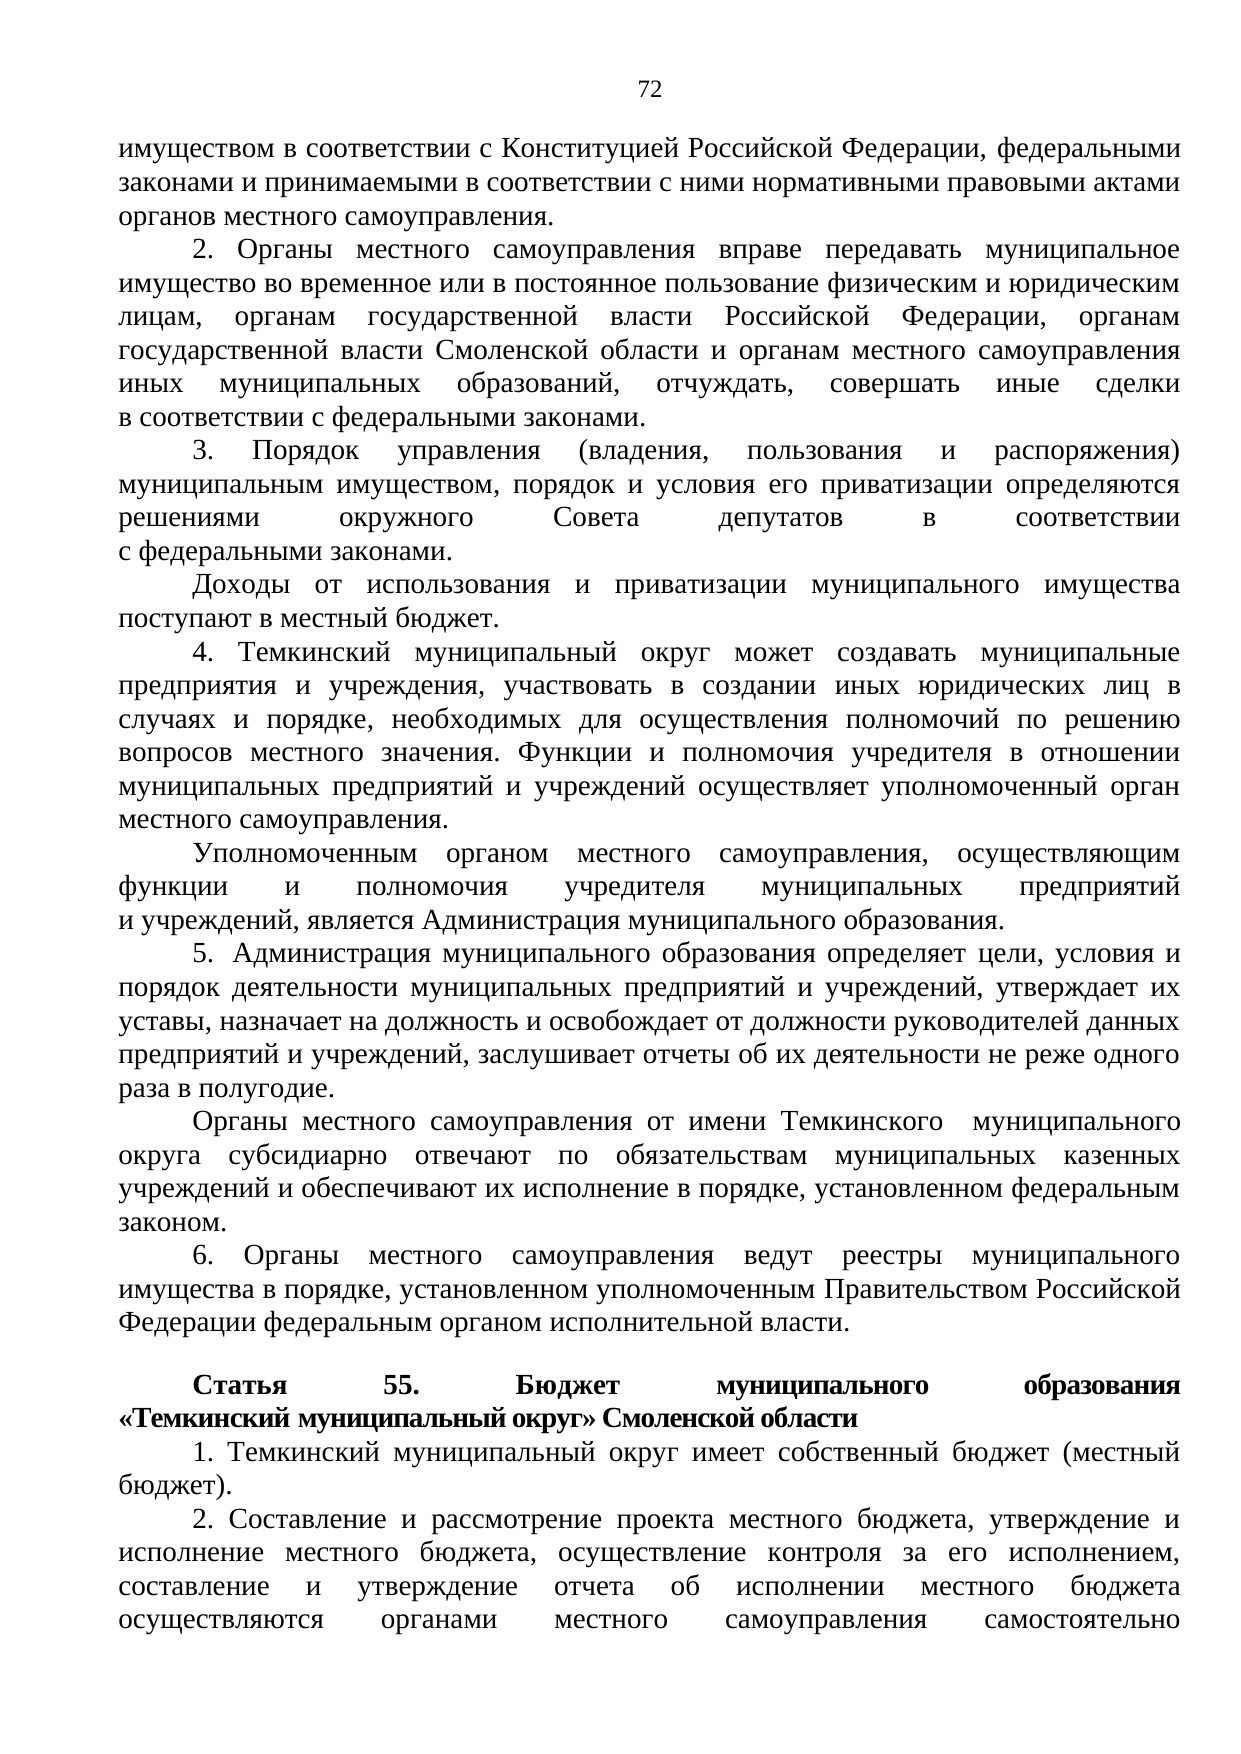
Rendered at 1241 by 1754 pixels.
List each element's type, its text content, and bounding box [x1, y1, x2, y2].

text 5. Администрация муниципального образования определяет цели, условия и порядок деятельности муниципальных предприятий и учреждений, утверждает их уставы, назначает на должность и освобождает от должности руководителей данных предприятий и учреждений, заслушивает отчеты об их деятельности не реже одного раза в полугодие. [118, 936, 1181, 1103]
text 4. Темкинский муниципальный округ может создавать муниципальные предприятия и учреждения, участвовать в создании иных юридических лиц в случаях и порядке, необходимых для осуществления полномочий по решению вопросов местного значения. Функции и полномочия учредителя в отношении муниципальных предприятий и учреждений осуществляет уполномоченный орган местного самоуправления. [118, 634, 1181, 835]
text Уполномоченным органом местного самоуправления, осуществляющим функции и полномочия учредителя муниципальных предприятий и учреждений, является Администрация муниципального образования. [118, 835, 1181, 936]
text 6. Органы местного самоуправления ведут реестры муниципального имущества в порядке, установленном уполномоченным Правительством Российской Федерации федеральным органом исполнительной власти. [118, 1237, 1181, 1338]
text 3. Порядок управления (владения, пользования и распоряжения) муниципальным имуществом, порядок и условия его приватизации определяются решениями окружного Совета депутатов в соответствии с федеральными законами. [118, 432, 1181, 567]
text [118, 131, 1181, 231]
text Статья 55. Бюджет муниципального образования «Темкинский муниципальный округ» Смоленской области [118, 1367, 1181, 1434]
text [118, 1501, 1181, 1635]
text 1. Темкинский муниципальный округ имеет собственный бюджет (местный бюджет). [118, 1434, 1181, 1501]
text 2. Органы местного самоуправления вправе передавать муниципальное имущество во временное или в постоянное пользование физическим и юридическим лицам, органам государственной власти Российской Федерации, органам государственной власти Смоленской области и органам местного самоуправления иных муниципальных образований, отчуждать, совершать иные сделки в соответствии с федеральными законами. [118, 231, 1181, 432]
text Доходы от использования и приватизации муниципального имущества поступают в местный бюджет. [118, 567, 1181, 634]
text Органы местного самоуправления от имени Темкинского муниципального округа субсидиарно отвечают по обязательствам муниципальных казенных учреждений и обеспечивают их исполнение в порядке, установленном федеральным законом. [118, 1103, 1181, 1237]
